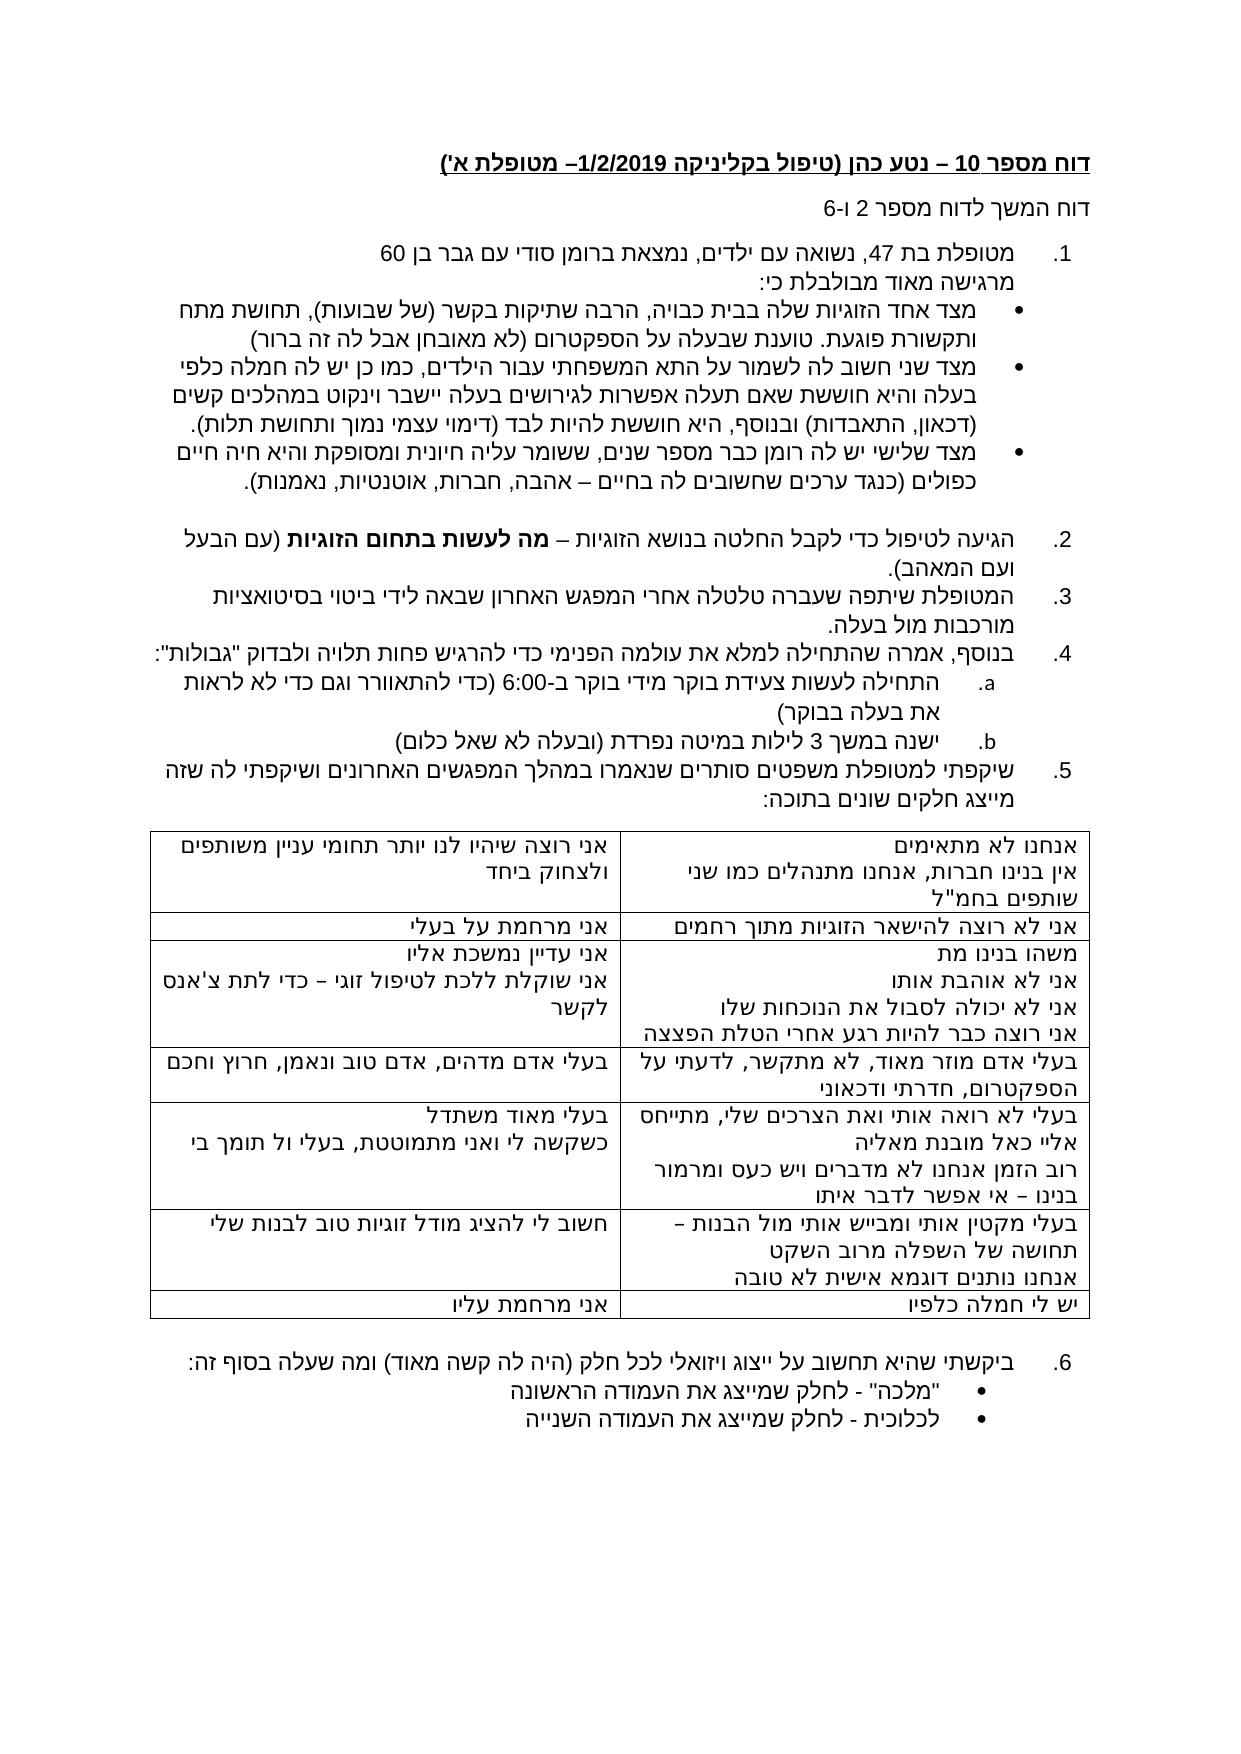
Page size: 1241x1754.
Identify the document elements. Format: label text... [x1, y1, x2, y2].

list התחילה לעשות צעידת בוקר מידי בוקר ב-6:00 (כדי להתאוורר וגם כדי לא לראות את בעלה בבוקר) [150, 668, 978, 725]
table_header אנחנו לא מתאימים אין בנינו חברות, אנחנו מתנהלים כמו שני שותפים בחמ"ל [621, 832, 1089, 912]
text דוח מספר 10 – נטע כהן (טיפול בקליניקה 1/2/2019– מטופלת א') [150, 150, 1090, 176]
table_header אני רוצה שיהיו לנו יותר תחומי עניין משותפים ולצחוק ביחד [151, 832, 620, 912]
list מרגישה מאוד מבולבלת כי: [150, 269, 1015, 295]
table_cell אני עדיין נמשכת אליו אני שוקלת ללכת לטיפול זוגי – כדי לתת צ'אנס לקשר [151, 941, 620, 1047]
list ישנה במשך 3 לילות במיטה נפרדת (ובעלה לא שאל כלום) [150, 727, 978, 755]
table_cell בעלי מקטין אותי ומבייש אותי מול הבנות – תחושה של השפלה מרוב השקט אנחנו נותנים דוגמא אישית לא טובה [621, 1210, 1089, 1290]
list לכלוכית - לחלק שמייצג את העמודה השנייה [150, 1406, 978, 1433]
table_cell בעלי אדם מוזר מאוד, לא מתקשר, לדעתי על הספקטרום, חדרתי ודכאוני [621, 1048, 1089, 1102]
list מטופלת בת 47, נשואה עם ילדים, נמצאת ברומן סודי עם גבר בן 60 [150, 240, 1053, 267]
table_cell יש לי חמלה כלפיו [621, 1291, 1089, 1318]
list שיקפתי למטופלת משפטים סותרים שנאמרו במהלך המפגשים האחרונים ושיקפתי לה שזה מייצג חלקים שונים בתוכה: [150, 757, 1053, 812]
list מצד אחד הזוגיות שלה בבית כבויה, הרבה שתיקות בקשר (של שבועות), תחושת מתח ותקשורת פוגעת. טוענת שבעלה על הספקטרום (לא מאובחן אבל לה זה ברור) [150, 297, 1015, 352]
list המטופלת שיתפה שעברה טלטלה אחרי המפגש האחרון שבאה לידי ביטוי בסיטואציות מורכבות מול בעלה. [150, 583, 1053, 638]
table_cell משהו בנינו מת אני לא אוהבת אותו אני לא יכולה לסבול את הנוכחות שלו אני רוצה כבר להיות רגע אחרי הטלת הפצצה [621, 941, 1089, 1047]
list מצד שני חשוב לה לשמור על התא המשפחתי עבור הילדים, כמו כן יש לה חמלה כלפי בעלה והיא חוששת שאם תעלה אפשרות לגירושים בעלה יישבר וינקוט במהלכים קשים (דכאון, התאבדות) ובנוסף, היא חוששת להיות לבד (דימוי עצמי נמוך ותחושת תלות). [150, 354, 1015, 437]
list בנוסף, אמרה שהתחילה למלא את עולמה הפנימי כדי להרגיש פחות תלויה ולבדוק "גבולות": [150, 640, 1053, 666]
list מצד שלישי יש לה רומן כבר מספר שנים, ששומר עליה חיונית ומסופקת והיא חיה חיים כפולים (כנגד ערכים שחשובים לה בחיים – אהבה, חברות, אוטנטיות, נאמנות). [150, 439, 1015, 494]
table_cell אני מרחמת על בעלי [151, 913, 620, 939]
table_cell אני מרחמת עליו [151, 1291, 620, 1318]
table_cell בעלי מאוד משתדל כשקשה לי ואני מתמוטטת, בעלי ול תומך בי [151, 1103, 620, 1209]
table_cell חשוב לי להציג מודל זוגיות טוב לבנות שלי [151, 1210, 620, 1290]
table_cell בעלי אדם מדהים, אדם טוב ונאמן, חרוץ וחכם [151, 1048, 620, 1102]
list הגיעה לטיפול כדי לקבל החלטה בנושא הזוגיות – מה לעשות בתחום הזוגיות (עם הבעל ועם המאהב). [150, 526, 1053, 581]
table_cell אני לא רוצה להישאר הזוגיות מתוך רחמים [621, 913, 1089, 939]
list ביקשתי שהיא תחשוב על ייצוג ויזואלי לכל חלק (היה לה קשה מאוד) ומה שעלה בסוף זה: [150, 1349, 1053, 1376]
list "מלכה" - לחלק שמייצג את העמודה הראשונה [150, 1378, 978, 1404]
table_cell בעלי לא רואה אותי ואת הצרכים שלי, מתייחס אליי כאל מובנת מאליה רוב הזמן אנחנו לא מדברים ויש כעס ומרמור בנינו – אי אפשר לדבר איתו [621, 1103, 1089, 1209]
text דוח המשך לדוח מספר 2 ו-6 [150, 195, 1090, 221]
